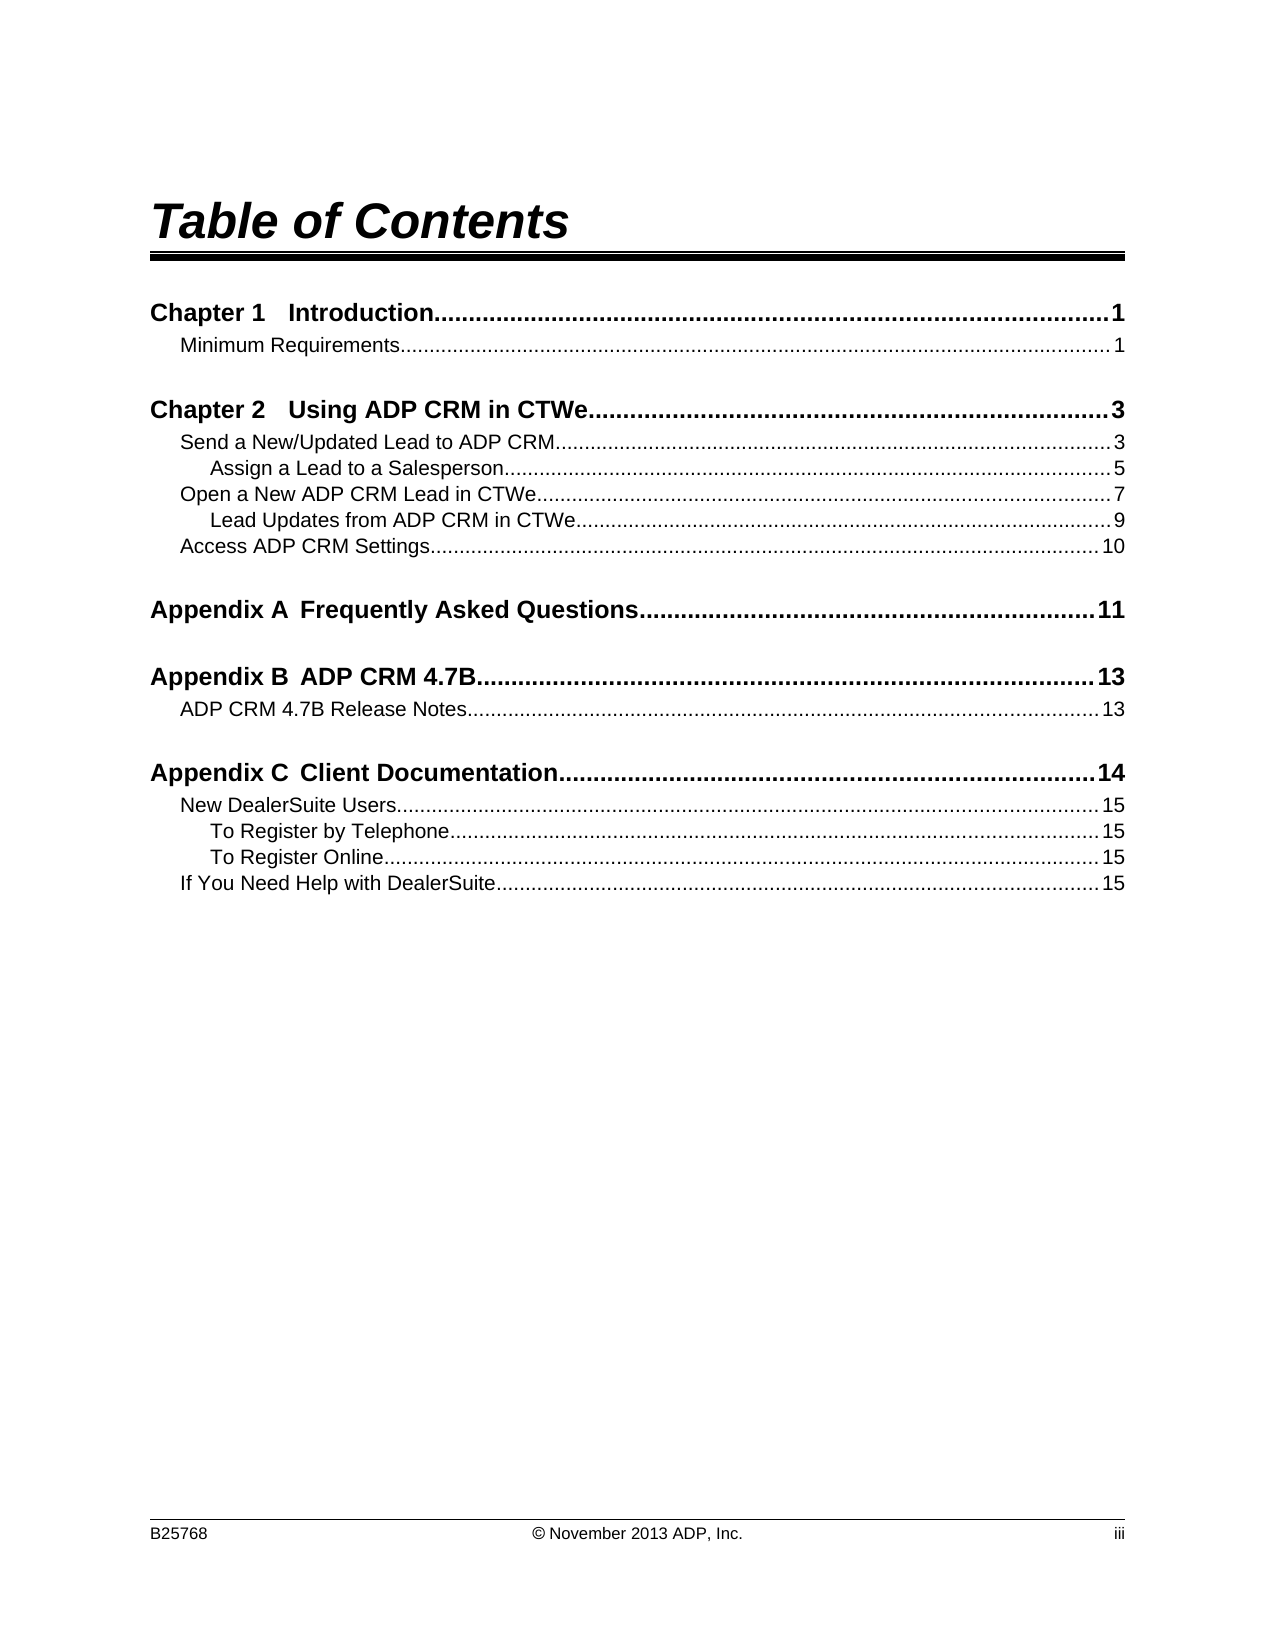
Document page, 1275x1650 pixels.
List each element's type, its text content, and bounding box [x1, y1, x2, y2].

text To Register by Telephone 15 [210, 819, 1125, 843]
text Access ADP CRM Settings 10 [180, 534, 1125, 558]
text Lead Updates from ADP CRM in CTWe 9 [210, 508, 1125, 532]
text To Register Online 15 [210, 845, 1125, 869]
text Appendix A Frequently Asked Questions 11 [150, 595, 1125, 624]
text ADP CRM 4.7B Release Notes 13 [180, 696, 1125, 720]
text Send a New/Updated Lead to ADP CRM 3 [180, 429, 1125, 453]
text Chapter 2 Using ADP CRM in CTWe 3 [150, 394, 1125, 423]
subtitle Table of Contents [150, 192, 1125, 251]
text Minimum Requirements 1 [180, 333, 1125, 357]
text Assign a Lead to a Salesperson 5 [210, 456, 1125, 479]
text Appendix C Client Documentation 14 [150, 758, 1125, 787]
text New DealerSuite Users 15 [180, 793, 1125, 817]
text Appendix B ADP CRM 4.7B 13 [150, 661, 1125, 690]
text If You Need Help with DealerSuite 15 [180, 871, 1125, 895]
text Chapter 1 Introduction 1 [150, 298, 1125, 327]
text Open a New ADP CRM Lead in CTWe 7 [180, 482, 1125, 506]
